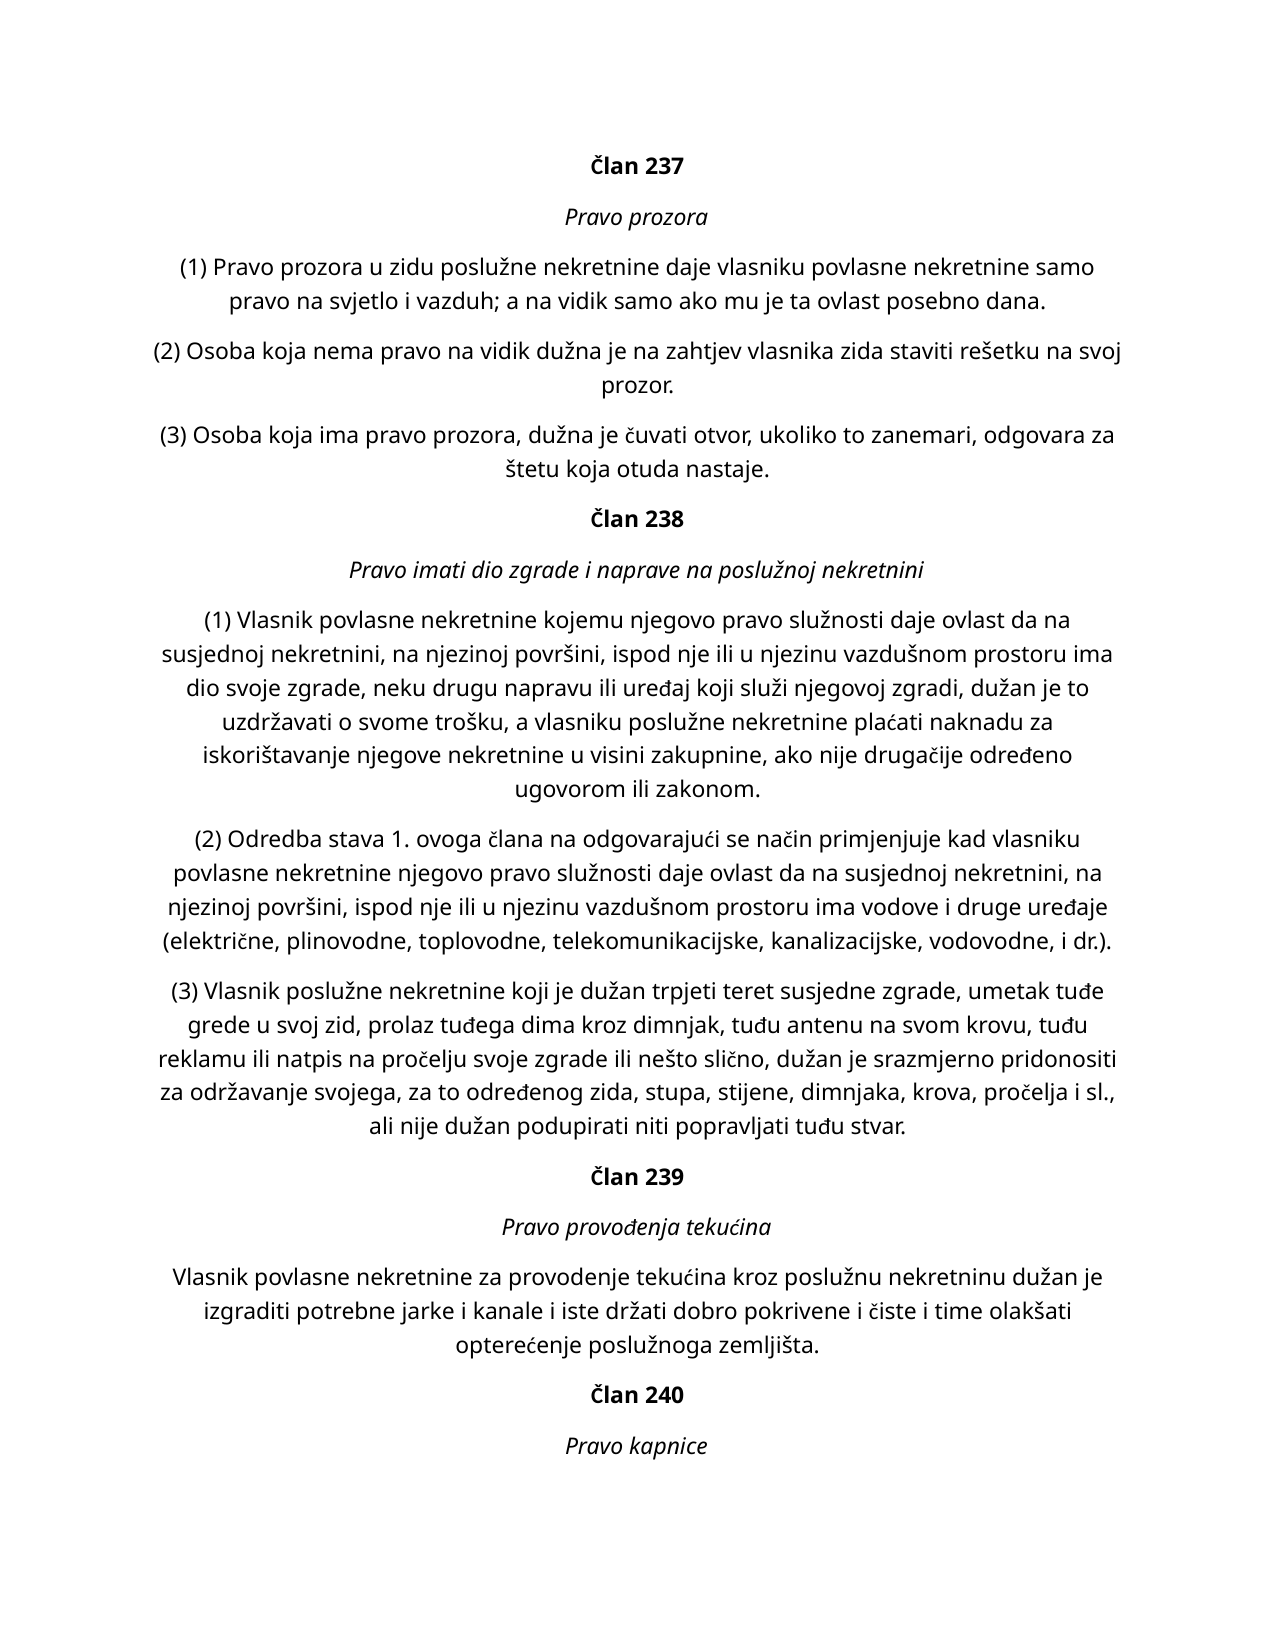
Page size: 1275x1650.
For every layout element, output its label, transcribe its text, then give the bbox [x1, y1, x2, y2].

text Pravo prozora [150, 200, 1125, 232]
text (3) Vlasnik poslužne nekretnine koji je dužan trpjeti teret susjedne zgrade, umetak tuđe grede u svoj zid, prolaz tuđega dima kroz dimnjak, tuđu antenu na svom krovu, tuđu reklamu ili natpis na pročelju svoje zgrade ili nešto slično, dužan je srazmjerno pridonositi za održavanje svojega, za to određenog zida, stupa, stijene, dimnjaka, krova, pročelja i sl., ali nije dužan podupirati niti popravljati tuđu stvar. [150, 975, 1125, 1141]
text (1) Pravo prozora u zidu poslužne nekretnine daje vlasniku povlasne nekretnine samo pravo na svjetlo i vazduh; a na vidik samo ako mu je ta ovlast posebno dana. [150, 251, 1125, 316]
text (2) Osoba koja nema pravo na vidik dužna je na zahtjev vlasnika zida staviti rešetku na svoj prozor. [150, 335, 1125, 400]
text Član 238 [150, 503, 1125, 534]
text (1) Vlasnik povlasne nekretnine kojemu njegovo pravo služnosti daje ovlast da na susjednoj nekretnini, na njezinoj površini, ispod nje ili u njezinu vazdušnom prostoru ima dio svoje zgrade, neku drugu napravu ili uređaj koji služi njegovoj zgradi, dužan je to uzdržavati o svome trošku, a vlasniku poslužne nekretnine plaćati naknadu za iskorištavanje njegove nekretnine u visini zakupnine, ako nije drugačije određeno ugovorom ili zakonom. [150, 604, 1125, 804]
text (3) Osoba koja ima pravo prozora, dužna je čuvati otvor, ukoliko to zanemari, odgovara za štetu koja otuda nastaje. [150, 419, 1125, 484]
text Član 240 [150, 1379, 1125, 1410]
text (2) Odredba stava 1. ovoga člana na odgovarajući se način primjenjuje kad vlasniku povlasne nekretnine njegovo pravo služnosti daje ovlast da na susjednoj nekretnini, na njezinoj površini, ispod nje ili u njezinu vazdušnom prostoru ima vodove i druge uređaje (električne, plinovodne, toplovodne, telekomunikacijske, kanalizacijske, vodovodne, i dr.). [150, 823, 1125, 956]
text Član 237 [150, 150, 1125, 181]
text Član 239 [150, 1160, 1125, 1192]
text Pravo kapnice [150, 1429, 1125, 1461]
text Pravo provođenja tekućina [150, 1211, 1125, 1242]
text Vlasnik povlasne nekretnine za provodenje tekućina kroz poslužnu nekretninu dužan je izgraditi potrebne jarke i kanale i iste držati dobro pokrivene i čiste i time olakšati opterećenje poslužnoga zemljišta. [150, 1261, 1125, 1360]
text Pravo imati dio zgrade i naprave na poslužnoj nekretnini [150, 554, 1125, 585]
